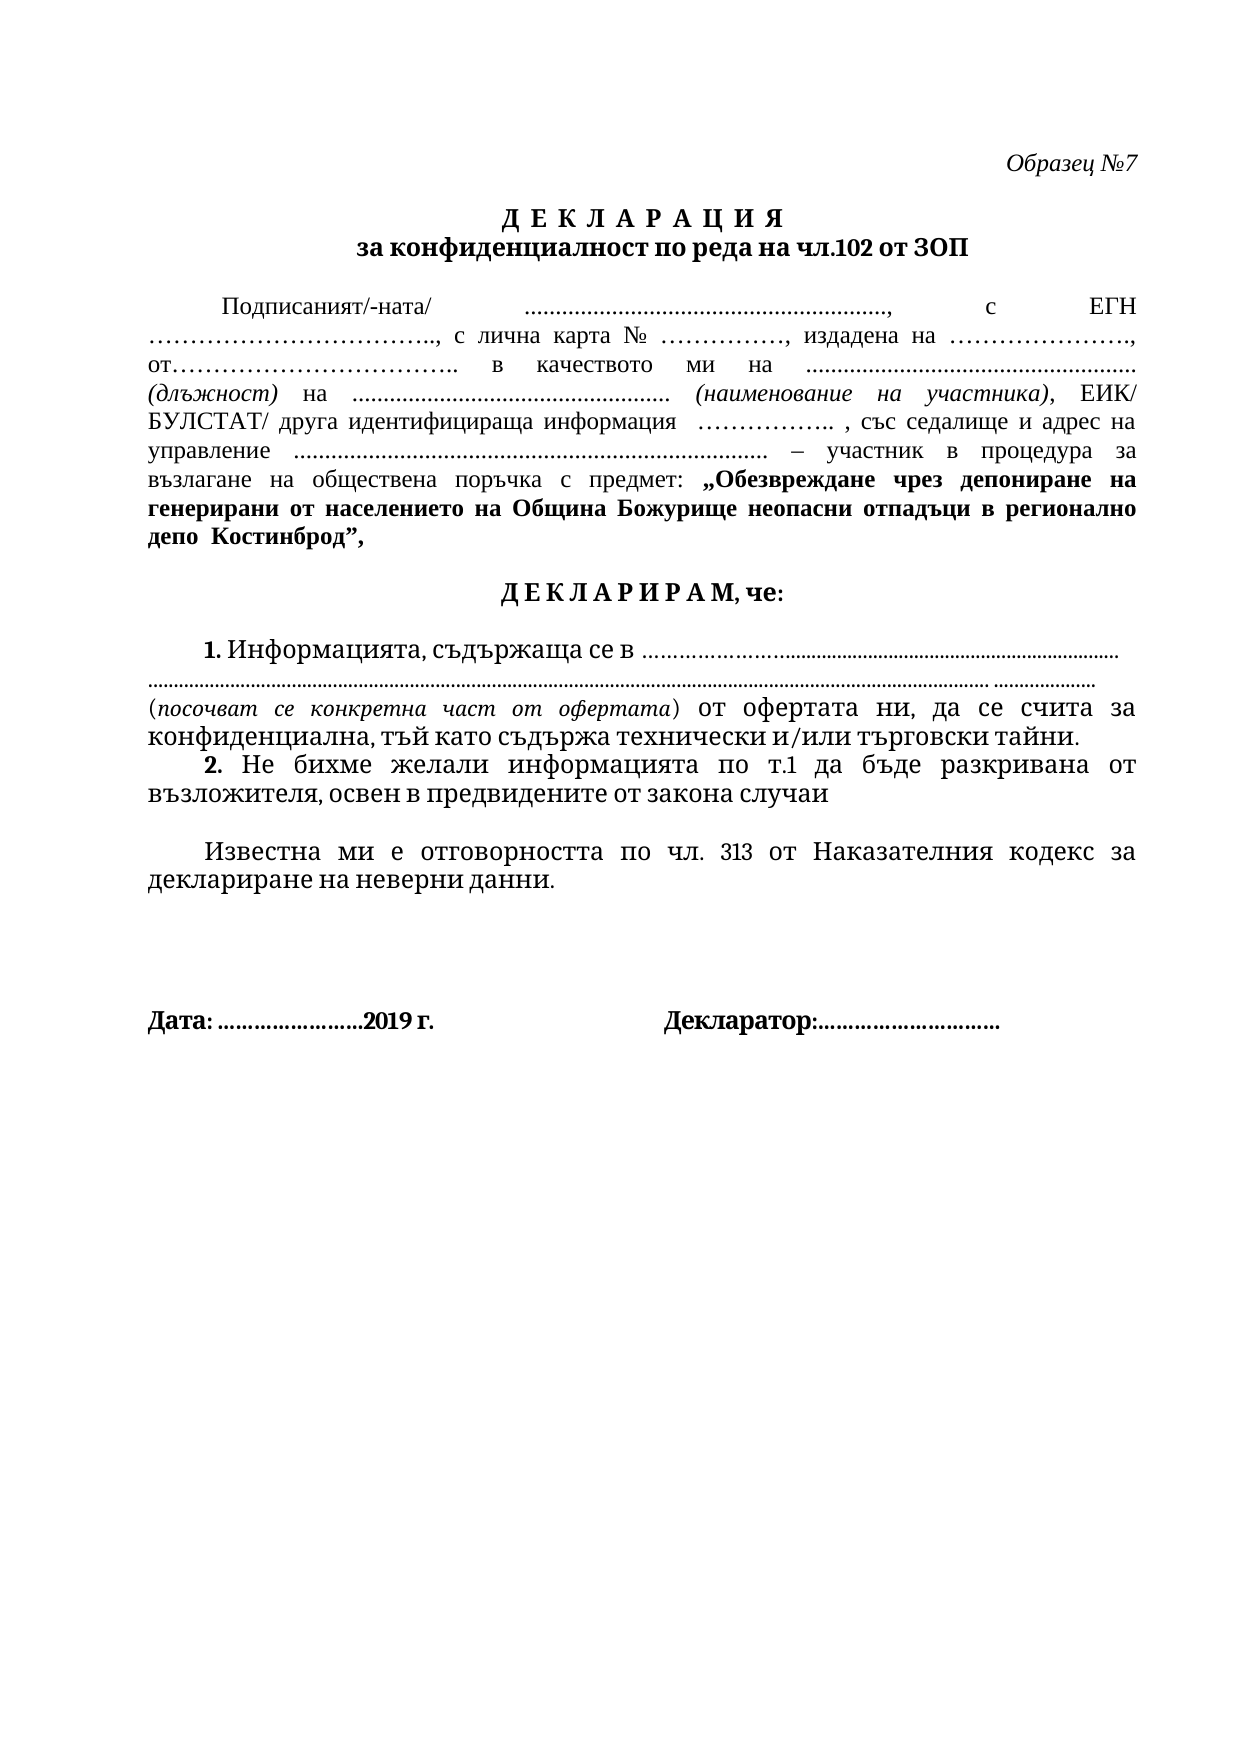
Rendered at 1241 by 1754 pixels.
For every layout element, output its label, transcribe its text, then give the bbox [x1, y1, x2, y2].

text Образец №7 [148, 148, 1137, 176]
text 1. Информацията, съдържаща се в ……………………................................................................ [148, 636, 1137, 665]
text 2. Не бихме желали информацията по т.1 да бъде разкривана от възложителя, освен в предвидените от закона случаи [148, 751, 1137, 809]
text Д Е К Л А Р И Р А М, че: [148, 579, 1137, 608]
text Дата: ……………………2019 г. Декларатор:………………………… [148, 1006, 1137, 1035]
text Подписаният/-ната/ .........................................................., с ЕГН …………………………….., с лична карта № ……………, издадена на …………………., от…………………………….. в качеството ми на ..................................................... (длъжност) на ................................................... (наименование на участника), ЕИК/ БУЛСТАТ/ друга идентифицираща информация …………….. , със седалище и адрес на управление ............................................................................ – участник в процедура за възлагане на обществена поръчка с предмет: „Обезвреждане чрез депониране на генерирани от населението на Община Божурище неопасни отпадъци в регионално депо Костинброд”, [148, 291, 1137, 550]
text за конфиденциалност по реда на чл.102 от ЗОП [129, 234, 1137, 263]
text Известна ми е отговорността по чл. 313 от Наказателния кодекс за деклариране на неверни данни. [148, 838, 1137, 895]
text ........................................................................................................................................................................................ (посочват се конкретна част от офертата) от офертата ни, да се счита за конфиденциална, тъй като съдържа технически и/или търговски тайни. [148, 665, 1137, 751]
text Д Е К Л А Р А Ц И Я [148, 205, 1137, 234]
